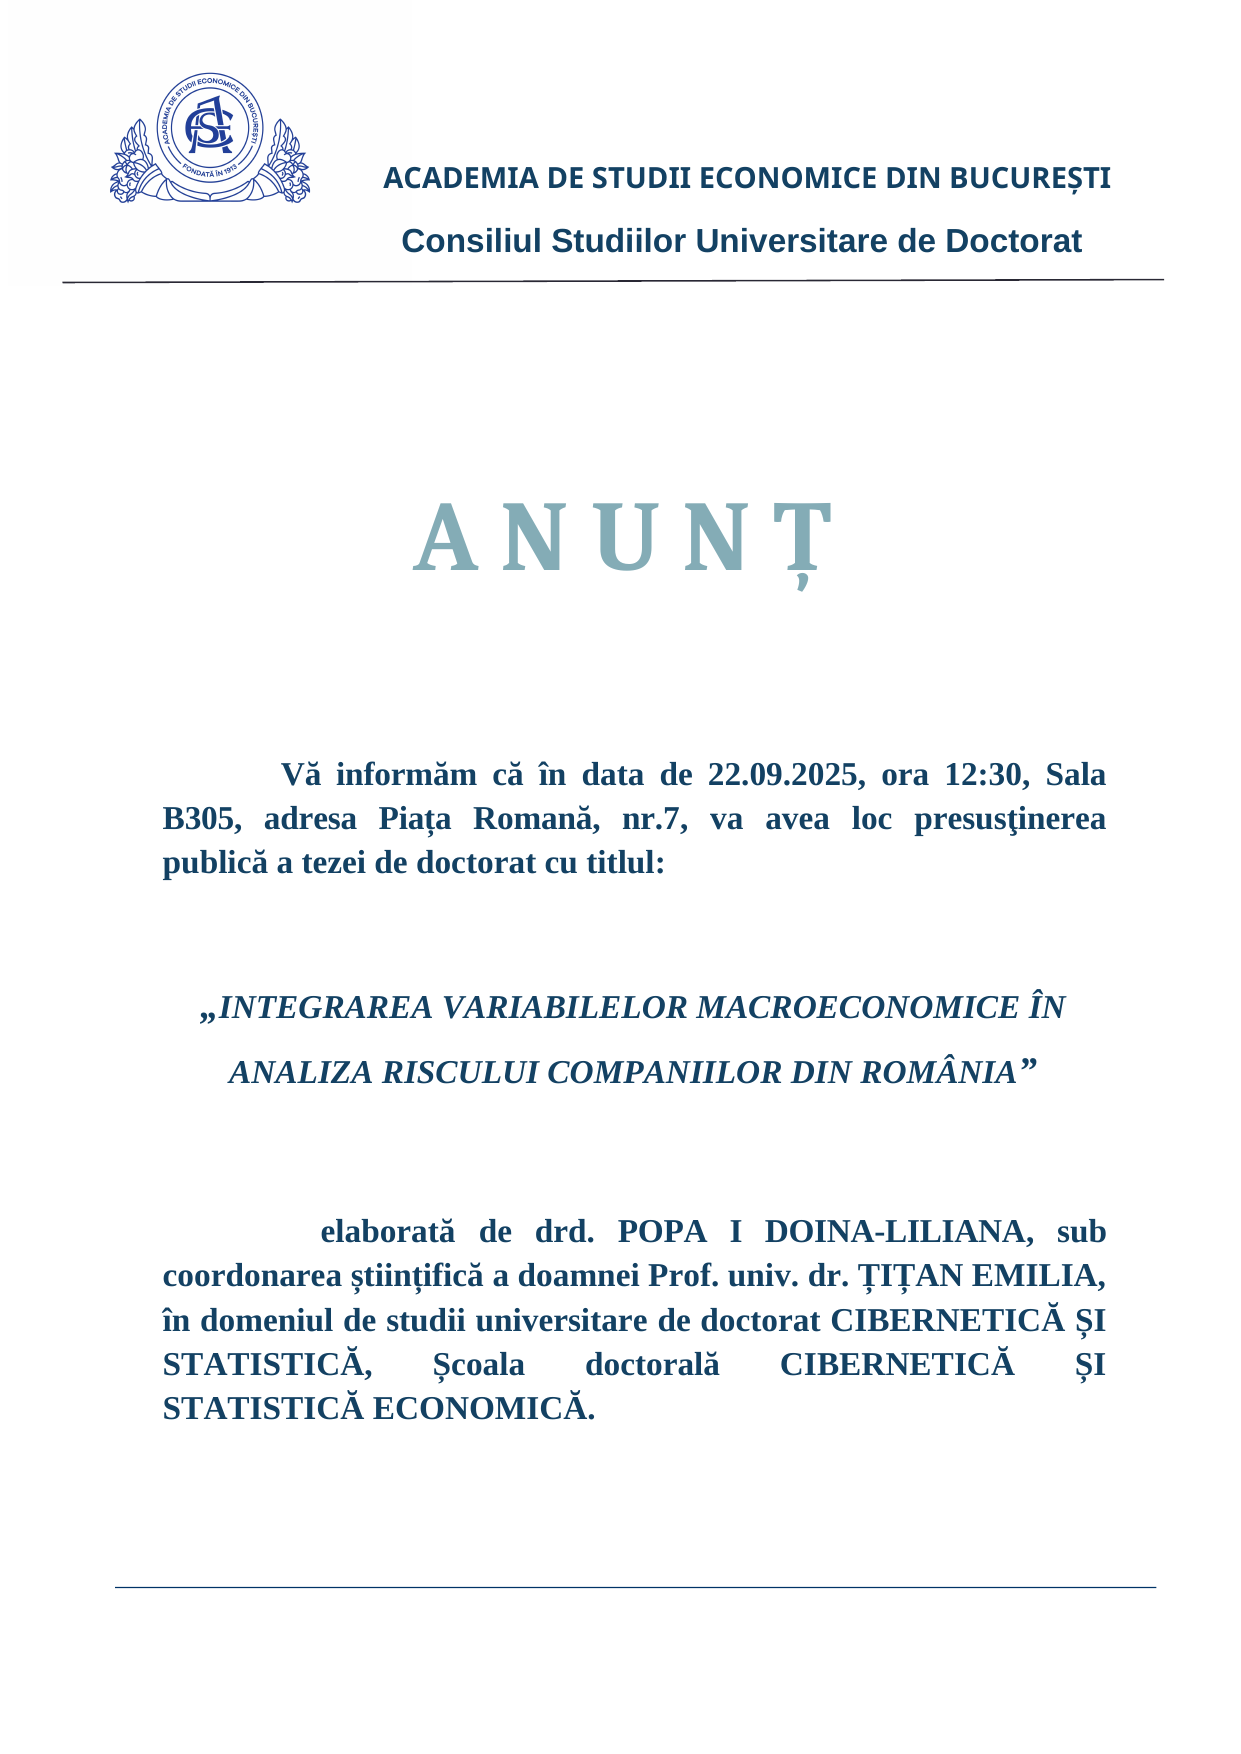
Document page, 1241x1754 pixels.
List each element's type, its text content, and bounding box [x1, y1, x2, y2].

picture [407, 233, 413, 248]
title „INTEGRAREA VARIABILELOR MACROECONOMICE ÎN ANALIZA RISCULUI COMPANIILOR DIN ROMÂNIA” [162, 983, 1107, 1091]
text Vă informăm că în data de 22.09.2025, ora 12:30, Sala B305, adresa Piața Romană, nr.7, va avea loc presusţinerea publică a tezei de doctorat cu titlul: [162, 754, 1107, 881]
text elaborată de drd. POPA I DOINA-LILIANA, sub coordonarea științifică a doamnei Prof. univ. dr. ȚIȚAN EMILIA, în domeniul de studii universitare de doctorat CIBERNETICĂ ȘI STATISTICĂ, Școala doctorală CIBERNETICĂ ȘI STATISTICĂ ECONOMICĂ. [162, 1212, 1107, 1426]
picture [7, 0, 413, 286]
picture [409, 171, 413, 184]
